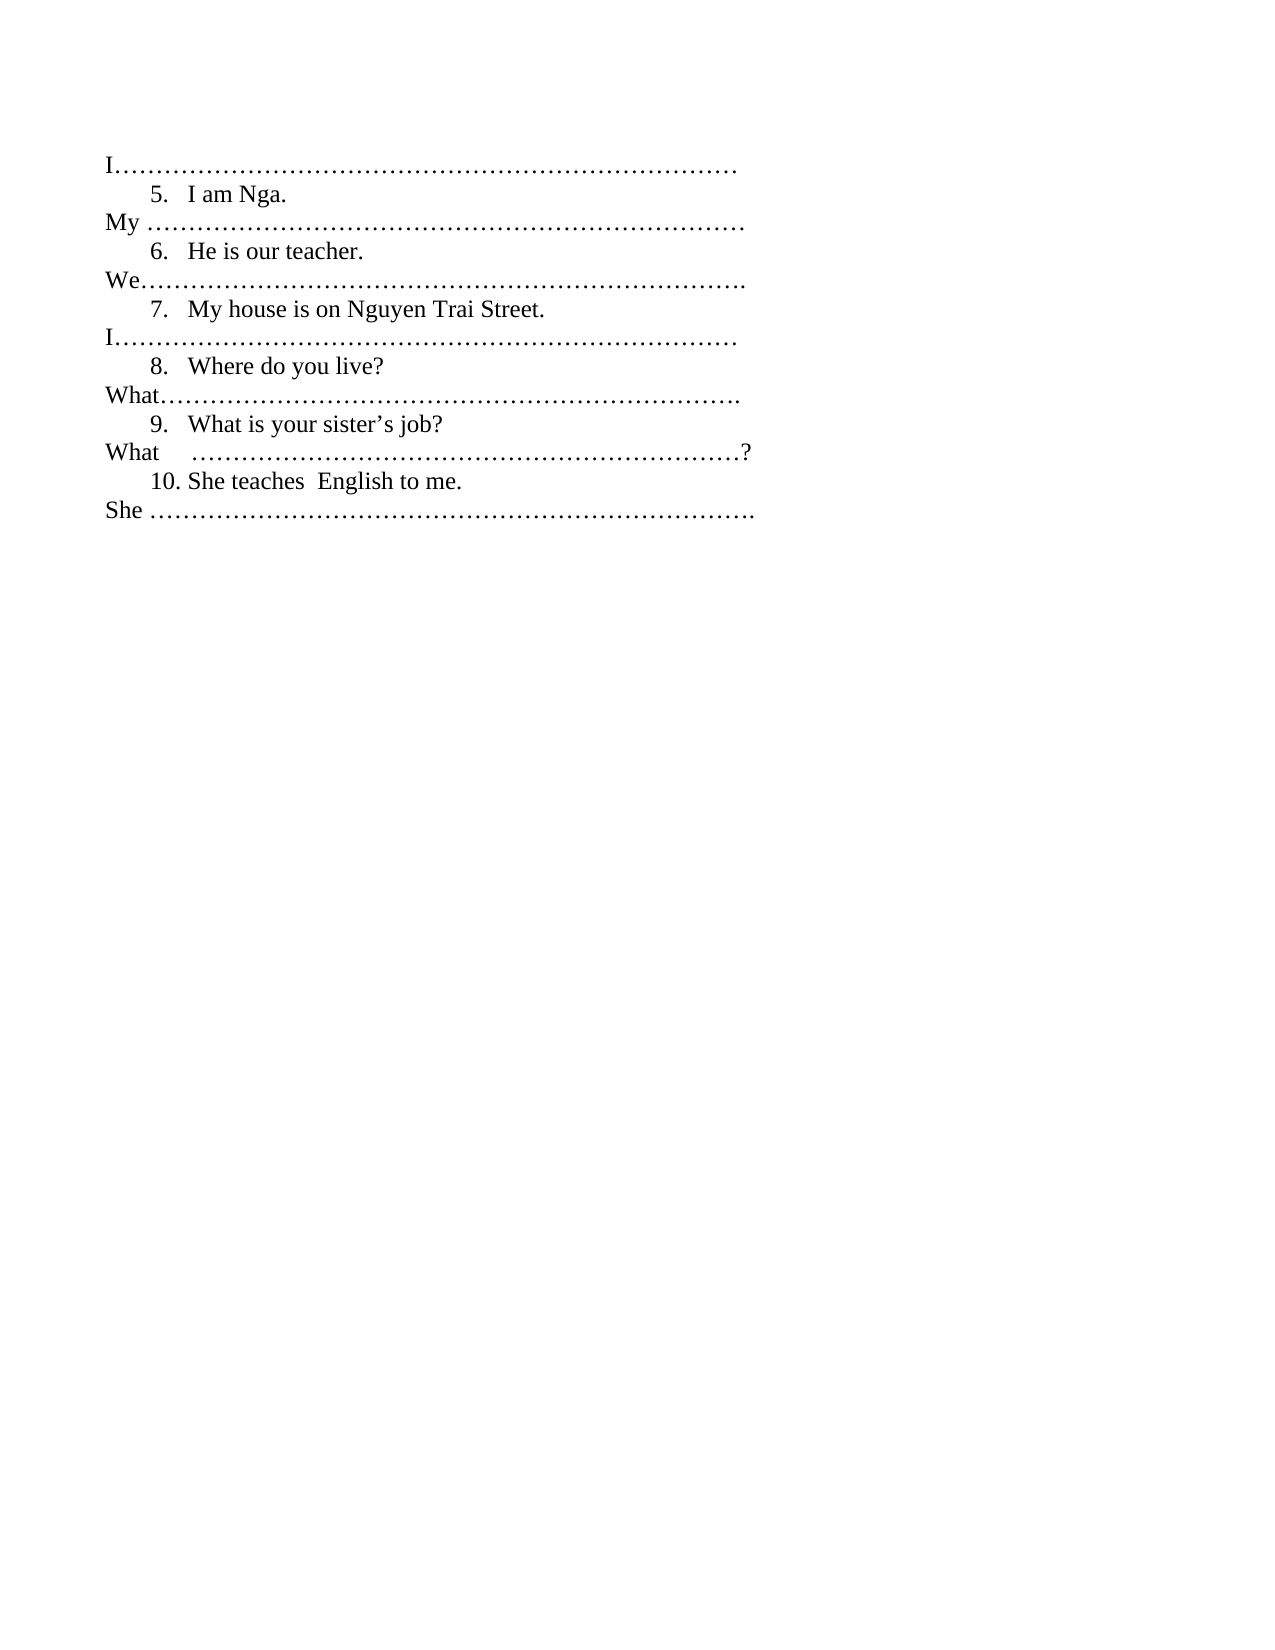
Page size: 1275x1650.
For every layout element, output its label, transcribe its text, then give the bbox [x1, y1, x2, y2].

list We………………………………………………………………. [105, 265, 1125, 294]
list What …………………………………………………………? [105, 437, 1125, 466]
list My house is on Nguyen Trai Street. [150, 294, 1125, 322]
list Where do you live? [150, 351, 1125, 380]
list She teaches English to me. [150, 466, 1125, 495]
list I………………………………………………………………… [105, 150, 1125, 179]
list He is our teacher. [150, 236, 1125, 265]
list What is your sister’s job? [150, 409, 1125, 437]
list My ……………………………………………………………… [105, 207, 1125, 236]
list I am Nga. [150, 179, 1125, 207]
list What……………………………………………………………. [105, 380, 1125, 409]
list She ………………………………………………………………. [105, 495, 1125, 524]
list I………………………………………………………………… [105, 322, 1125, 351]
